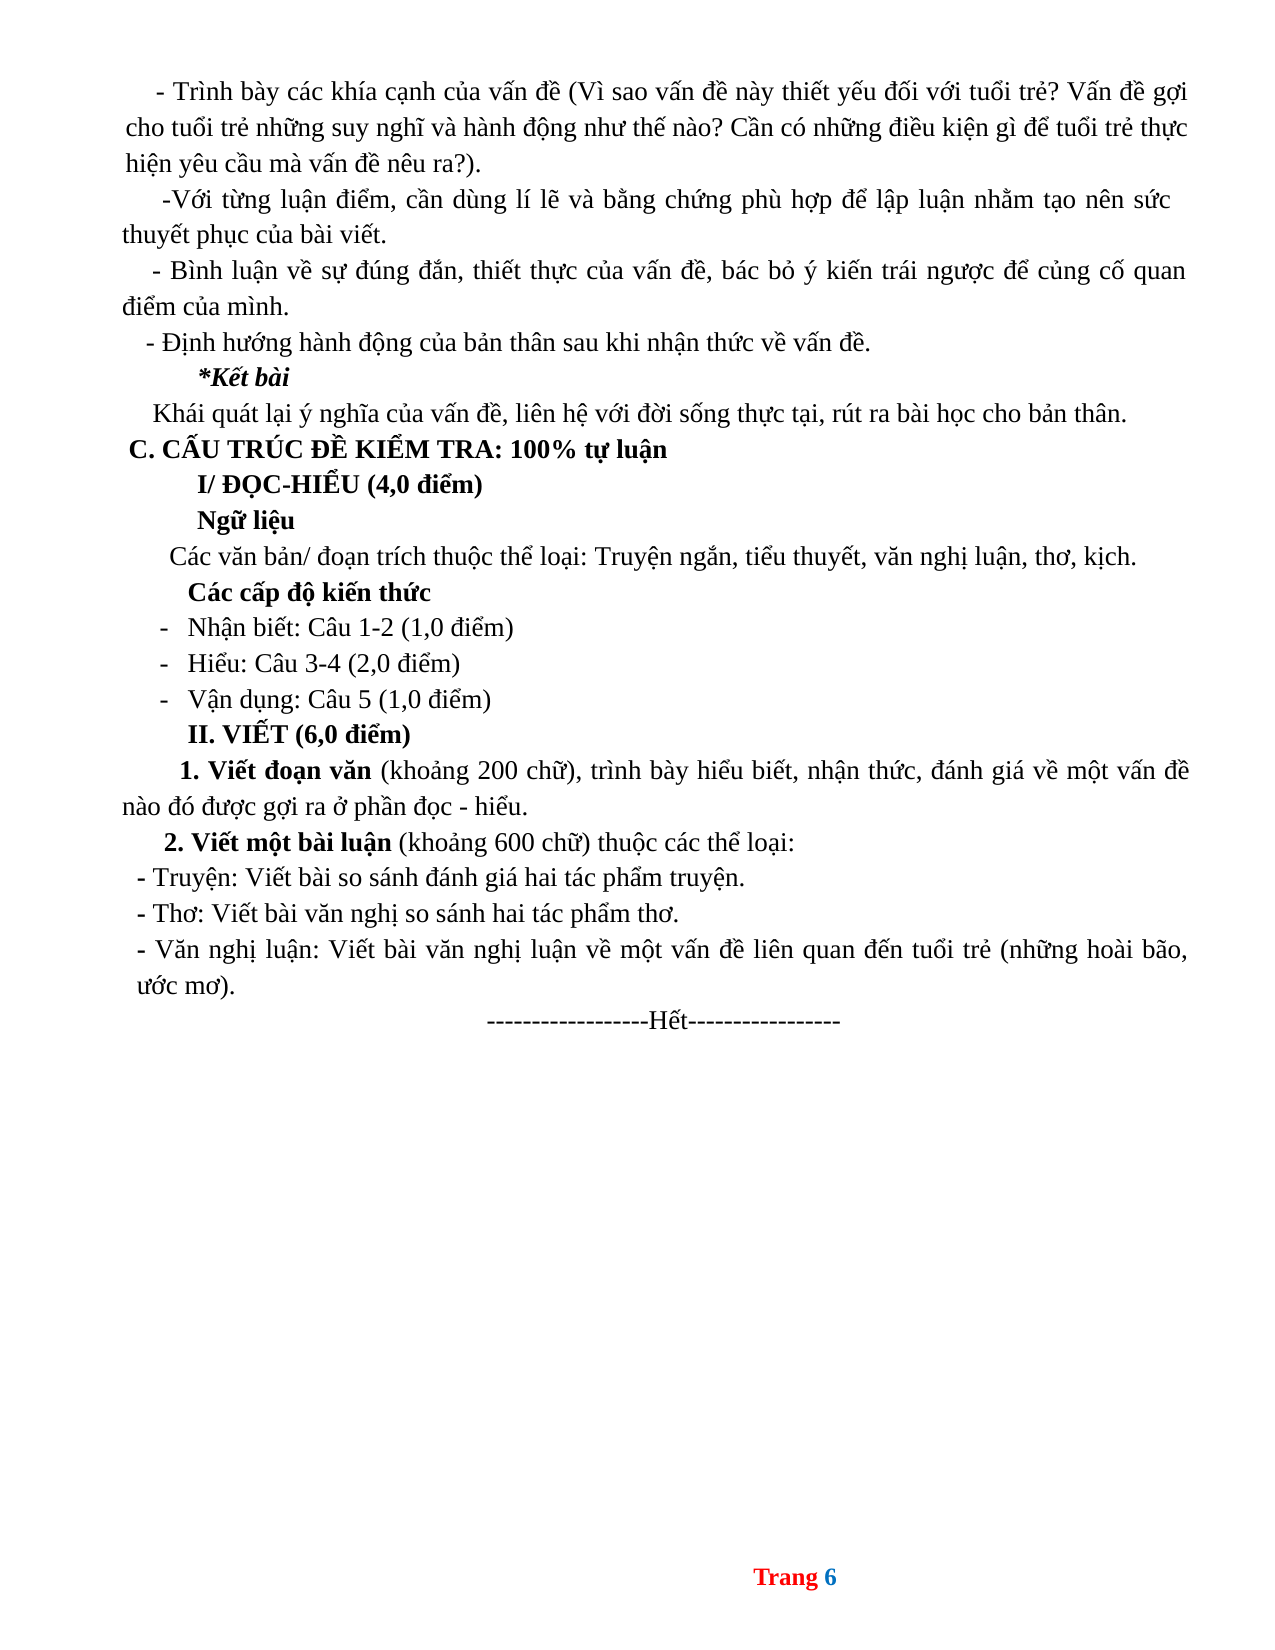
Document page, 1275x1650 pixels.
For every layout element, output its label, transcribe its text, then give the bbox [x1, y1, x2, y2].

text - Bình luận về sự đúng đắn, thiết thực của vấn đề, bác bỏ ý kiến trái ngược để củng cố quan điểm của mình. [122, 254, 1187, 321]
text 1. Viết đoạn văn (khoảng 200 chữ), trình bày hiểu biết, nhận thức, đánh giá về một vấn đề nào đó được gợi ra ở phần đọc - hiểu. [122, 754, 1191, 821]
text - Truyện: Viết bài so sánh đánh giá hai tác phẩm truyện. [137, 862, 1191, 893]
text -Với từng luận điểm, cần dùng lí lẽ và bằng chứng phù hợp để lập luận nhằm tạo nên sức thuyết phục của bài viết. [122, 183, 1172, 249]
text Ngữ liệu [122, 504, 1191, 535]
text - Trình bày các khía cạnh của vấn đề (Vì sao vấn đề này thiết yếu đối với tuổi trẻ? Vấn đề gợi cho tuổi trẻ những suy nghĩ và hành động như thế nào? Cần có những điều kiện gì để tuổi trẻ thực hiện yêu cầu mà vấn đề nêu ra?). [125, 76, 1191, 178]
text Các văn bản/ đoạn trích thuộc thể loại: Truyện ngắn, tiểu thuyết, văn nghị luận, thơ, kịch. [122, 540, 1191, 571]
list Hiểu: Câu 3-4 (2,0 điểm) [159, 647, 1191, 678]
text II. VIẾT (6,0 điểm) [122, 719, 1191, 750]
text C. CẤU TRÚC ĐỀ KIỂM TRA: 100% tự luận [122, 433, 1191, 464]
text I/ ĐỌC-HIỂU (4,0 điểm) [122, 468, 1191, 500]
text - Thơ: Viết bài văn nghị so sánh hai tác phẩm thơ. [137, 897, 1191, 928]
text 2. Viết một bài luận (khoảng 600 chữ) thuộc các thể loại: [137, 826, 1191, 857]
list Nhận biết: Câu 1-2 (1,0 điểm) [159, 611, 1191, 643]
text *Kết bài [125, 361, 1191, 392]
text Khái quát lại ý nghĩa của vấn đề, liên hệ với đời sống thực tại, rút ra bài học cho bản thân. [125, 397, 1191, 428]
list Vận dụng: Câu 5 (1,0 điểm) [159, 683, 1191, 714]
text - Văn nghị luận: Viết bài văn nghị luận về một vấn đề liên quan đến tuổi trẻ (những hoài bão, ước mơ). [137, 933, 1191, 1000]
text - Định hướng hành động của bản thân sau khi nhận thức về vấn đề. [125, 326, 1191, 357]
text ------------------Hết----------------- [137, 1004, 1191, 1036]
text Các cấp độ kiến thức [122, 576, 1191, 607]
